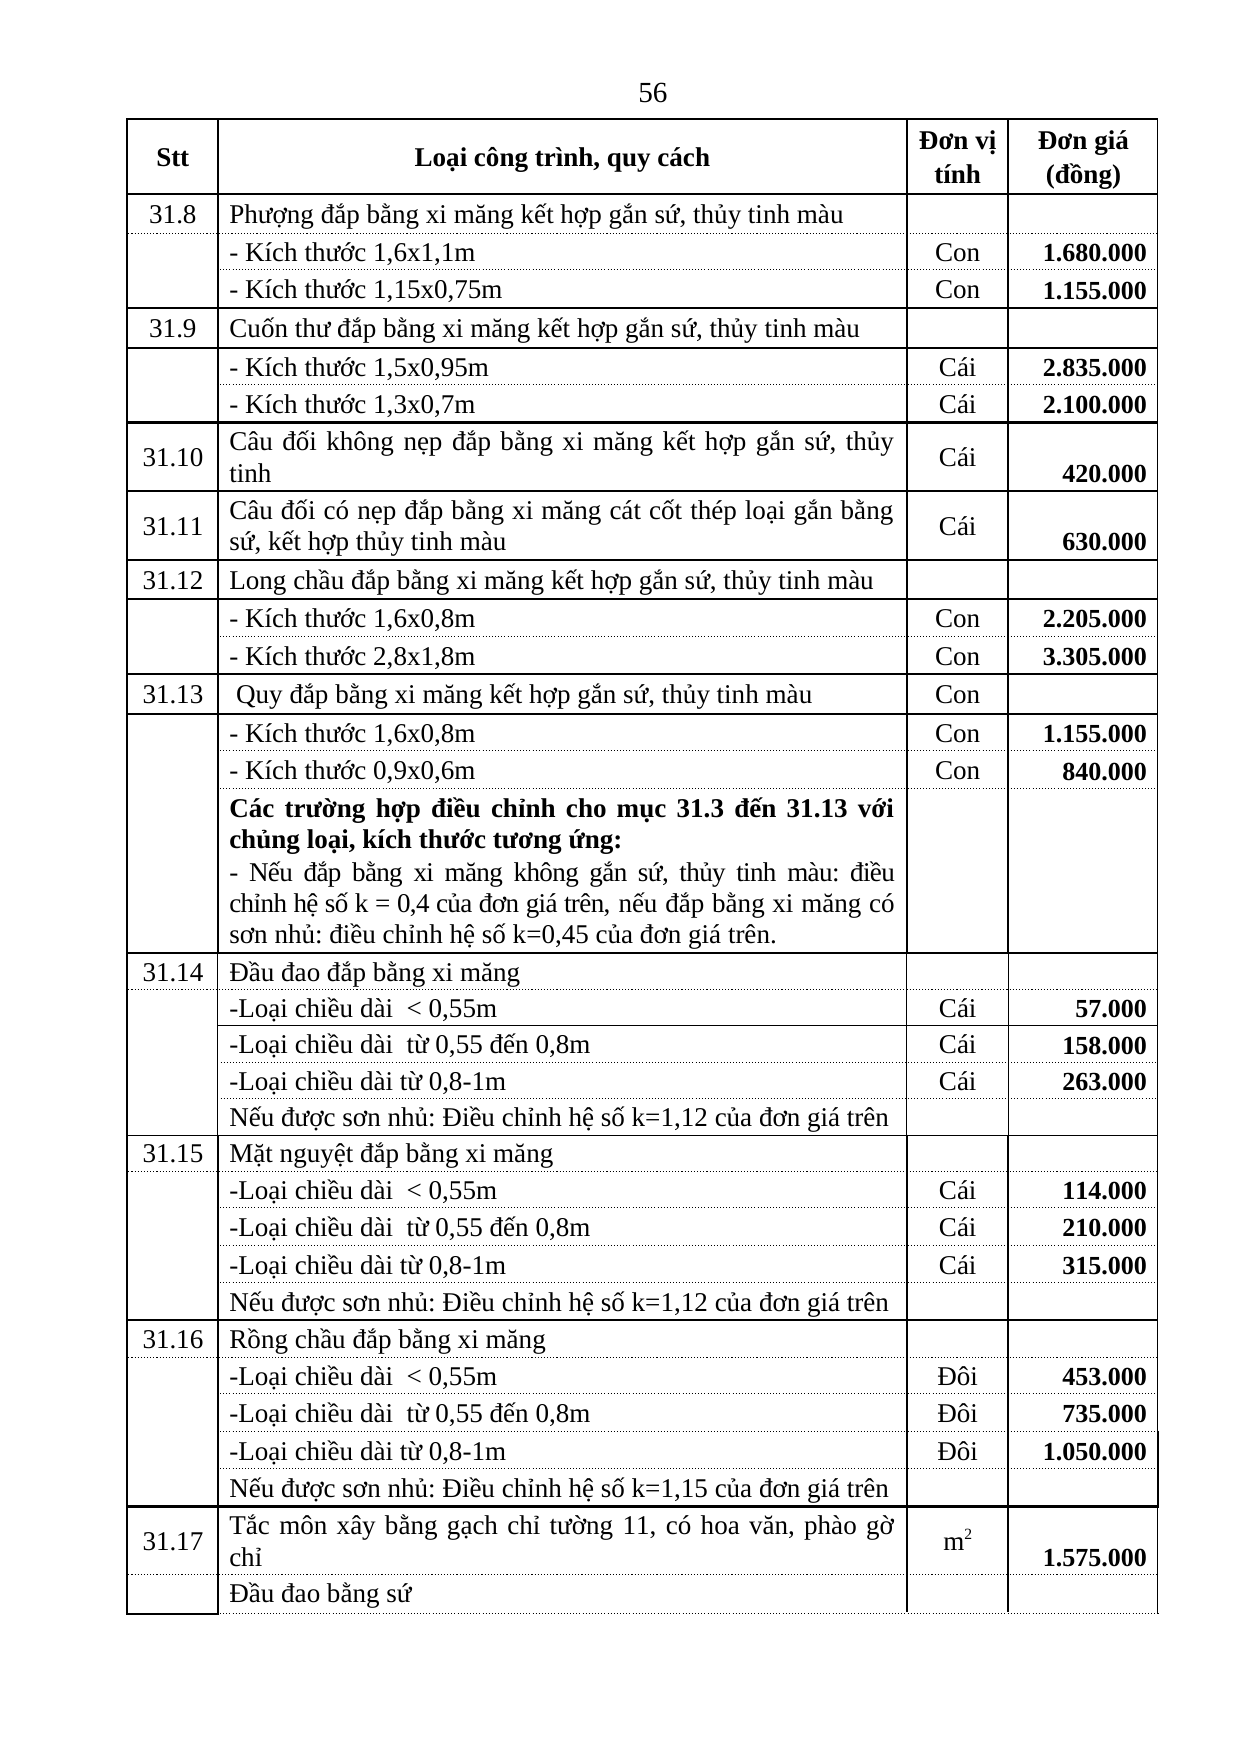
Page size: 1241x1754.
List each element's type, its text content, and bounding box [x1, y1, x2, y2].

table_cell -Loại chiều dài từ 0,8-1m [219, 1245, 906, 1282]
table_cell Đôi [908, 1357, 1007, 1393]
table_cell 31.17 [128, 1508, 217, 1574]
table_cell 2.100.000 [1009, 384, 1157, 421]
table_cell 31.11 [128, 492, 217, 558]
table_cell [128, 715, 217, 952]
table_header Stt [128, 120, 217, 193]
table_cell 57.000 [1009, 989, 1157, 1025]
table_cell [1008, 1574, 1157, 1613]
table_cell 31.14 [128, 954, 217, 989]
table_cell [1009, 309, 1157, 347]
table_cell Câu đối có nẹp đắp bằng xi măng cát cốt thép loại gắn bằng sứ, kết hợp thủy tinh màu [219, 492, 906, 558]
table_cell 2.835.000 [1009, 349, 1157, 384]
table_cell Cái [908, 349, 1007, 384]
table_cell [128, 600, 217, 673]
table_cell Cái [907, 1062, 1008, 1098]
table_cell [907, 1098, 1008, 1134]
table_cell -Loại chiều dài từ 0,55 đến 0,8m [219, 1207, 906, 1244]
table_cell -Loại chiều dài từ 0,8-1m [218, 1062, 906, 1098]
table_cell - Kích thước 0,9x0,6m [219, 750, 906, 788]
table_cell - Kích thước 2,8x1,8m [219, 636, 906, 673]
table_cell - Kích thước 1,3x0,7m [219, 384, 906, 421]
table_cell [1009, 195, 1157, 233]
table_cell Rồng chầu đắp bằng xi măng [219, 1321, 906, 1357]
table_cell 420.000 [1009, 424, 1157, 490]
table_cell -Loại chiều dài từ 0,55 đến 0,8m [219, 1393, 906, 1431]
table_cell - Kích thước 1,6x0,8m [219, 600, 906, 636]
table_cell Long chầu đắp bằng xi măng kết hợp gắn sứ, thủy tinh màu [219, 561, 906, 598]
table_cell [1009, 788, 1157, 952]
table_cell 315.000 [1009, 1245, 1157, 1282]
table_cell Con [908, 675, 1007, 713]
table_cell [128, 233, 217, 307]
table_cell [128, 1574, 217, 1613]
table_cell Cái [908, 1207, 1007, 1244]
table_cell Tắc môn xây bằng gạch chỉ tường 11, có hoa văn, phào gờ chỉ [219, 1508, 906, 1574]
table_cell [908, 195, 1007, 233]
table_cell - Kích thước 1,5x0,95m [219, 349, 906, 384]
table_cell 1.680.000 [1009, 233, 1157, 269]
table_cell [908, 1321, 1007, 1357]
table_cell Cuốn thư đắp bằng xi măng kết hợp gắn sứ, thủy tinh màu [219, 309, 906, 347]
table_cell 210.000 [1009, 1207, 1157, 1244]
table_cell 1.050.000 [1009, 1431, 1157, 1468]
table_cell 114.000 [1009, 1171, 1157, 1207]
table_cell 31.12 [128, 561, 217, 598]
table_cell 1.155.000 [1009, 715, 1157, 750]
table_cell [908, 561, 1007, 598]
table_cell Quy đắp bằng xi măng kết hợp gắn sứ, thủy tinh màu [219, 675, 906, 713]
table_cell Mặt nguyệt đắp bằng xi măng [219, 1136, 906, 1171]
table_cell Nếu được sơn nhủ: Điều chỉnh hệ số k=1,12 của đơn giá trên [218, 1098, 906, 1134]
table_cell Đầu đao đắp bằng xi măng [218, 954, 906, 989]
table_cell 630.000 [1009, 492, 1157, 558]
table_cell [1009, 1321, 1157, 1357]
table_cell 31.13 [128, 675, 217, 713]
table_cell 31.16 [128, 1321, 217, 1357]
table_cell [908, 1468, 1007, 1505]
table_cell 158.000 [1009, 1026, 1157, 1062]
table_cell m2 [908, 1508, 1007, 1574]
table_cell 735.000 [1009, 1393, 1157, 1431]
table_cell 31.15 [128, 1136, 217, 1171]
table_cell Phượng đắp bằng xi măng kết hợp gắn sứ, thủy tinh màu [219, 195, 906, 233]
table_cell Con [908, 636, 1007, 673]
table_cell [128, 1171, 217, 1319]
table_cell [1009, 1136, 1157, 1171]
table_cell Cái [908, 384, 1007, 421]
table_cell -Loại chiều dài từ 0,55 đến 0,8m [218, 1026, 906, 1062]
table_cell Con [908, 750, 1007, 788]
table_cell [128, 989, 217, 1134]
table_cell Câu đối không nẹp đắp bằng xi măng kết hợp gắn sứ, thủy tinh [219, 424, 906, 490]
table_cell Nếu được sơn nhủ: Điều chỉnh hệ số k=1,12 của đơn giá trên [219, 1282, 906, 1319]
table_cell [1009, 954, 1157, 989]
table_cell -Loại chiều dài < 0,55m [218, 989, 906, 1025]
table_cell [1009, 1468, 1157, 1505]
table_cell Cái [908, 1171, 1007, 1207]
table_cell 1.575.000 [1009, 1508, 1157, 1574]
table_cell [128, 1357, 217, 1505]
table_cell [908, 788, 1007, 952]
table_cell - Kích thước 1,6x1,1m [219, 233, 906, 269]
table_cell [907, 954, 1008, 989]
table_cell 31.10 [128, 424, 217, 490]
table_cell Nếu được sơn nhủ: Điều chỉnh hệ số k=1,15 của đơn giá trên [219, 1468, 906, 1505]
table_cell [128, 349, 217, 421]
table_cell 31.9 [128, 309, 217, 347]
table_cell Đôi [908, 1431, 1007, 1468]
table_cell Cái [907, 989, 1008, 1025]
table_cell [907, 1574, 1008, 1613]
table_cell [1009, 1282, 1157, 1319]
table_cell Đầu đao bằng sứ [219, 1574, 907, 1613]
table_cell 453.000 [1009, 1357, 1157, 1393]
table_header Loại công trình, quy cách [219, 120, 906, 193]
table_cell -Loại chiều dài từ 0,8-1m [219, 1431, 906, 1468]
table_cell Cái [907, 1026, 1008, 1062]
table_cell 840.000 [1009, 750, 1157, 788]
table_cell 2.205.000 [1009, 600, 1157, 636]
table_cell -Loại chiều dài < 0,55m [219, 1357, 906, 1393]
table_cell Cái [908, 424, 1007, 490]
table_cell [1009, 1098, 1157, 1134]
table_cell Con [908, 233, 1007, 269]
table_cell Các trường hợp điều chỉnh cho mục 31.3 đến 31.13 với chủng loại, kích thước tương ứng: - Nếu đắp bằng xi măng không gắn sứ, thủy tinh màu: điều chỉnh hệ số k = 0,4 của đơn giá trên, nếu đắp bằng xi măng có sơn nhủ: điều chỉnh hệ số k=0,45 của đơn giá trên. [219, 788, 906, 952]
table_cell Con [908, 269, 1007, 307]
table_cell [908, 1136, 1007, 1171]
table_cell Cái [908, 1245, 1007, 1282]
table_cell Con [908, 715, 1007, 750]
table_cell [908, 1282, 1007, 1319]
table_cell Đôi [908, 1393, 1007, 1431]
table_cell [908, 309, 1007, 347]
table_cell Cái [908, 492, 1007, 558]
table_header Đơn vị tính [908, 120, 1007, 193]
table_cell - Kích thước 1,6x0,8m [219, 715, 906, 750]
table_cell 263.000 [1009, 1062, 1157, 1098]
table_cell [1009, 561, 1157, 598]
table_cell 31.8 [128, 195, 217, 233]
table_cell - Kích thước 1,15x0,75m [219, 269, 906, 307]
table_cell 3.305.000 [1009, 636, 1157, 673]
table_header Đơn giá (đồng) [1009, 120, 1157, 193]
table_cell Con [908, 600, 1007, 636]
table_cell -Loại chiều dài < 0,55m [219, 1171, 906, 1207]
table_cell 1.155.000 [1009, 269, 1157, 307]
table_cell [1009, 675, 1157, 713]
